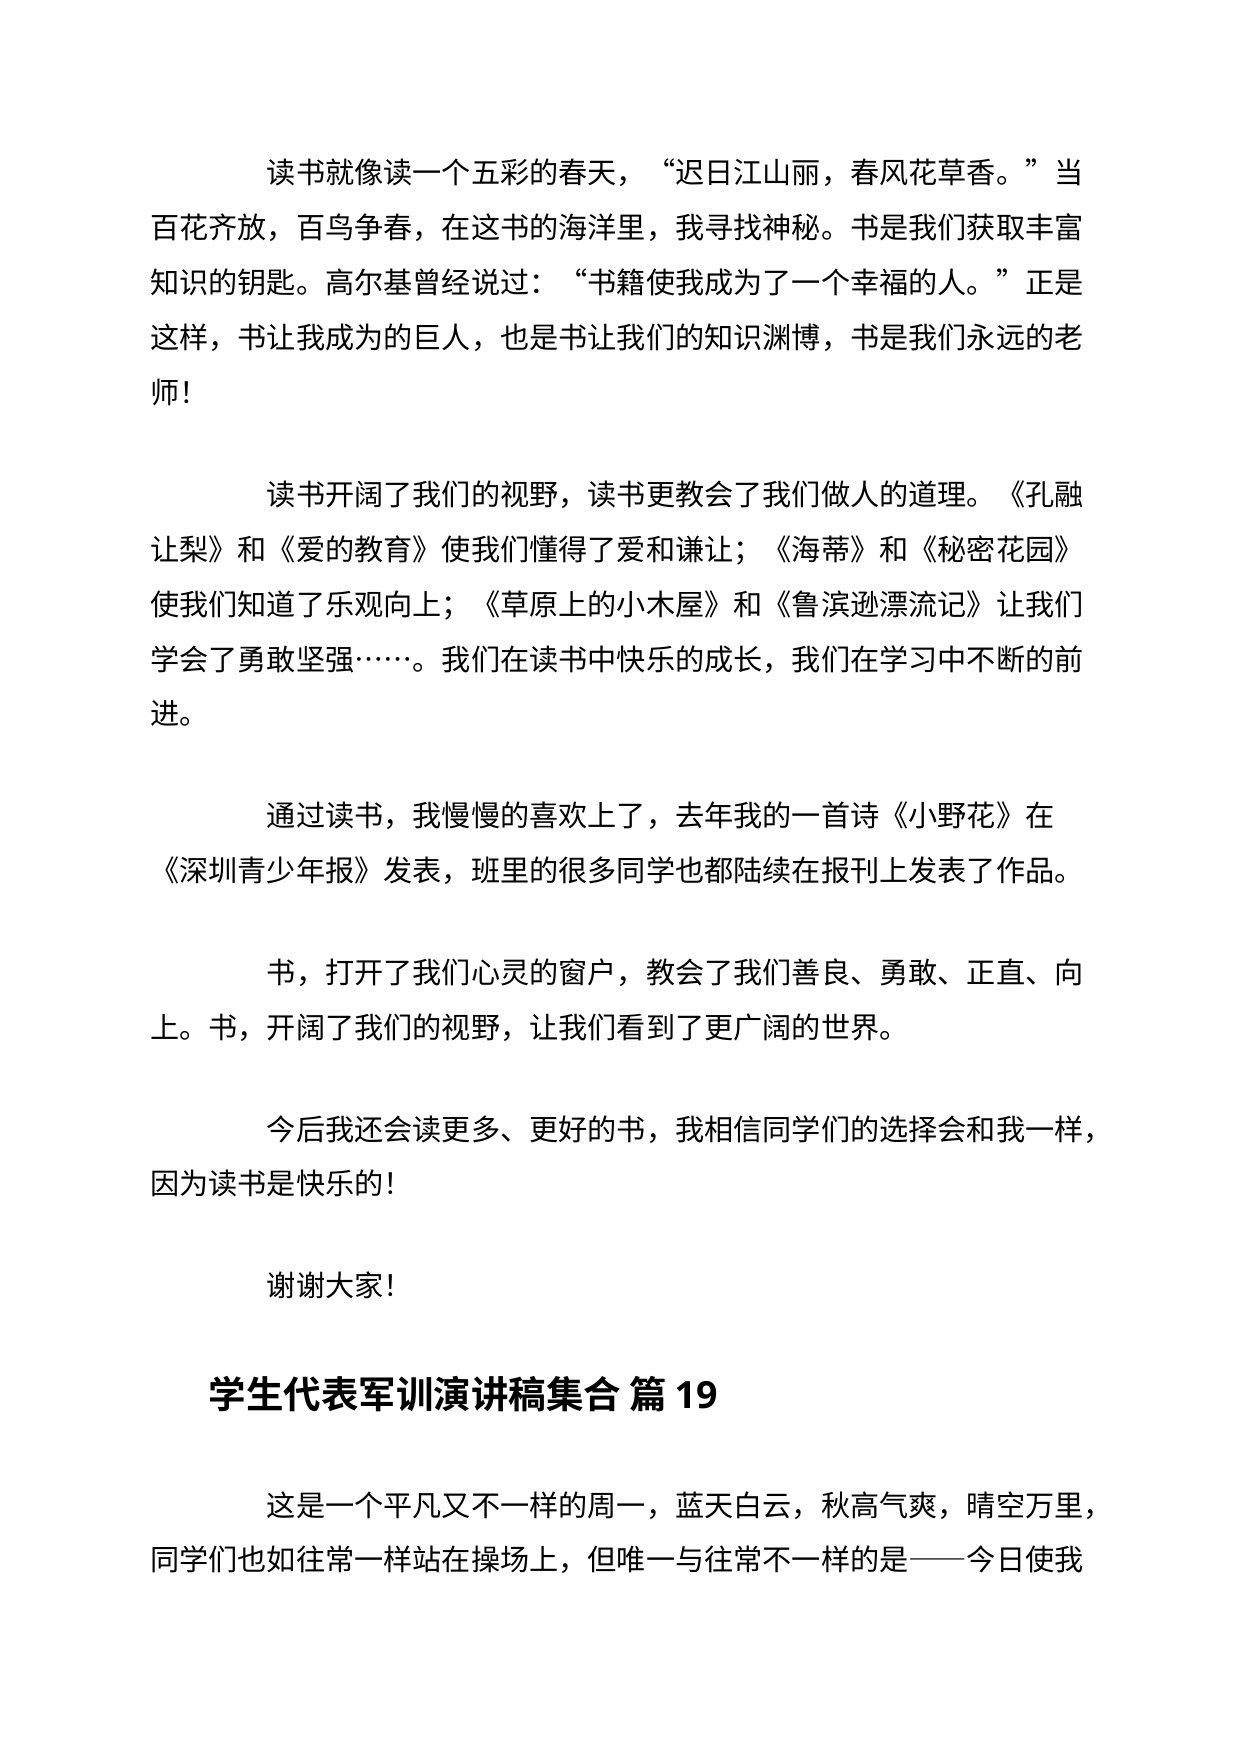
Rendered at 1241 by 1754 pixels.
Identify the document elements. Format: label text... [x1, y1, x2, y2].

text 读书就像读一个五彩的春天，“迟日江山丽，春风花草香。”当百花齐放，百鸟争春，在这书的海洋里，我寻找神秘。书是我们获取丰富知识的钥匙。高尔基曾经说过：“书籍使我成为了一个幸福的人。”正是这样，书让我成为的巨人，也是书让我们的知识渊博，书是我们永远的老师！ [150, 150, 1090, 412]
text 今后我还会读更多、更好的书，我相信同学们的选择会和我一样，因为读书是快乐的！ [150, 1106, 1090, 1203]
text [150, 1482, 1090, 1579]
text 通过读书，我慢慢的喜欢上了，去年我的一首诗《小野花》在《深圳青少年报》发表，班里的很多同学也都陆续在报刊上发表了作品。 [150, 793, 1090, 890]
text 书，打开了我们心灵的窗户，教会了我们善良、勇敢、正直、向上。书，开阔了我们的视野，让我们看到了更广阔的世界。 [150, 949, 1090, 1047]
text 学生代表军训演讲稿集合 篇19 [150, 1364, 1090, 1419]
text 读书开阔了我们的视野，读书更教会了我们做人的道理。《孔融让梨》和《爱的教育》使我们懂得了爱和谦让；《海蒂》和《秘密花园》使我们知道了乐观向上；《草原上的小木屋》和《鲁滨逊漂流记》让我们学会了勇敢坚强……。我们在读书中快乐的成长，我们在学习中不断的前进。 [150, 471, 1090, 733]
text 谢谢大家！ [150, 1263, 1090, 1305]
